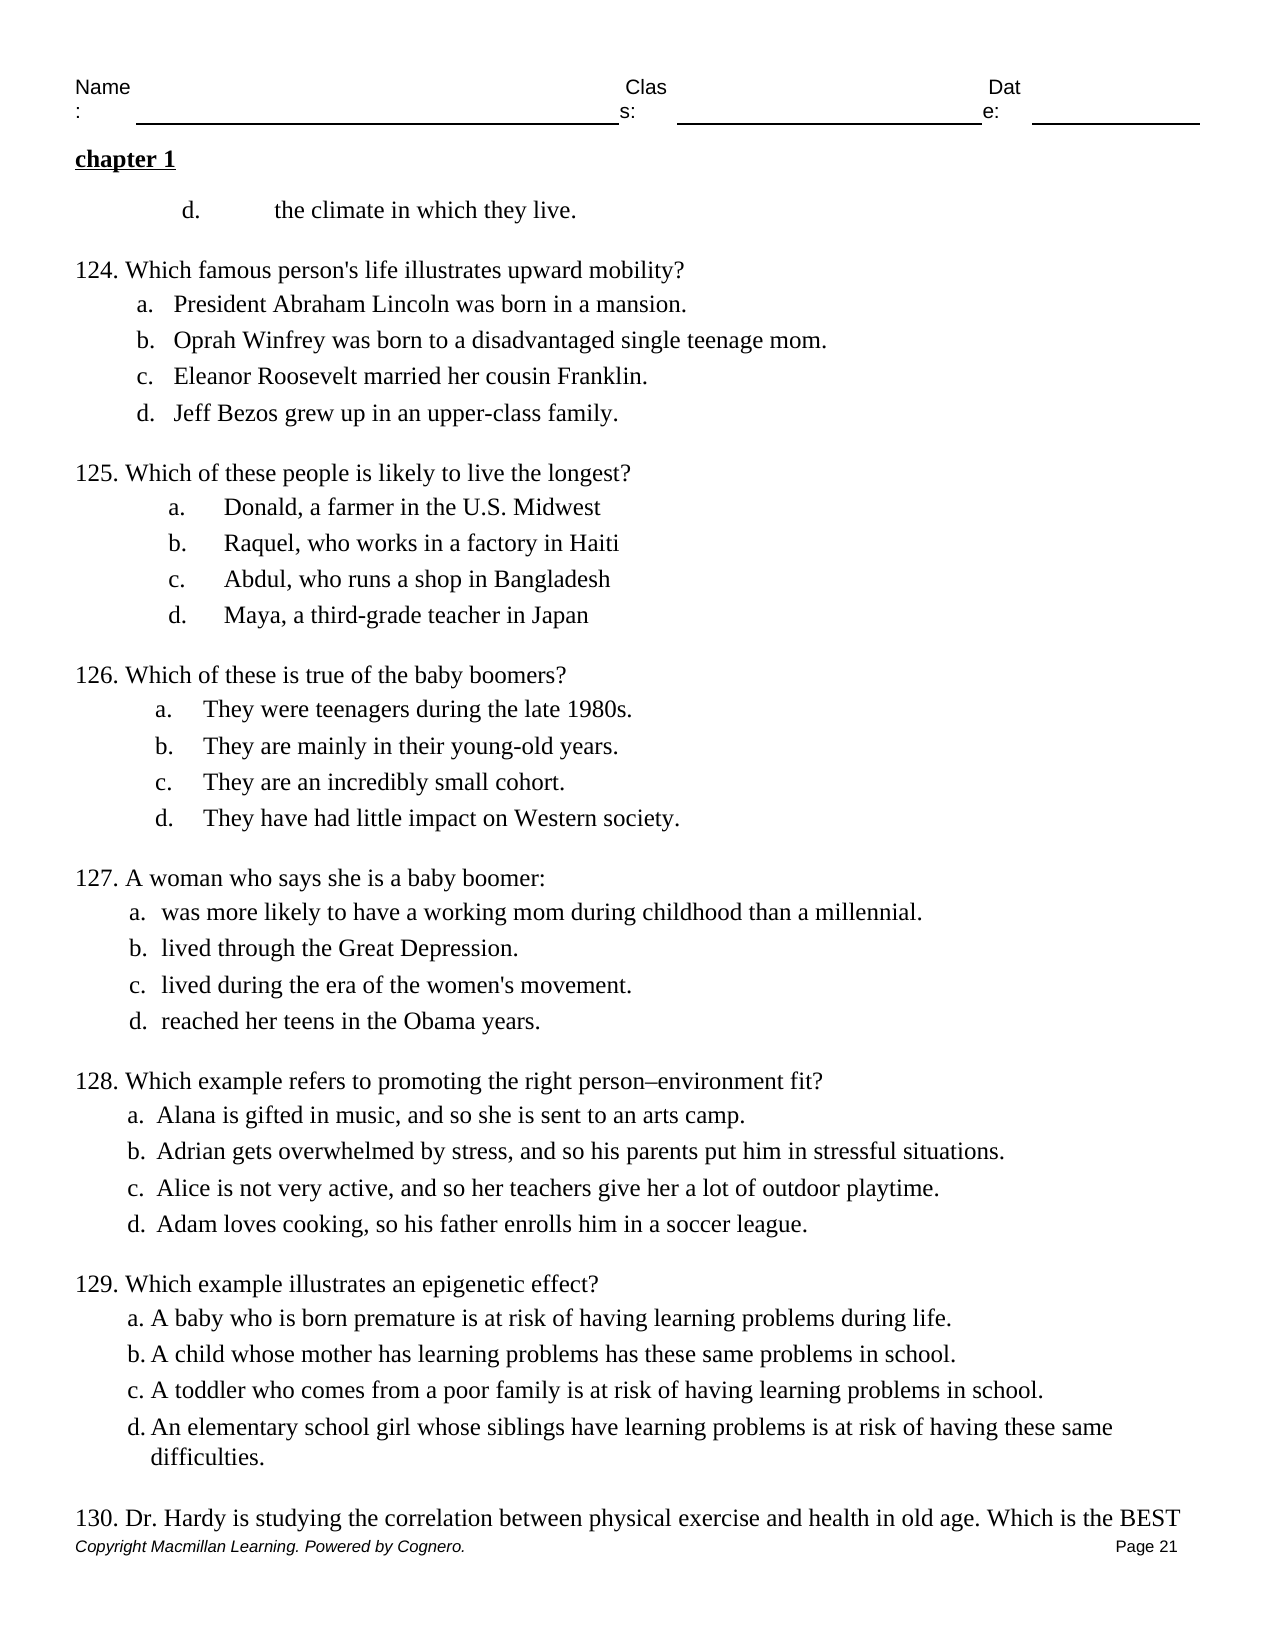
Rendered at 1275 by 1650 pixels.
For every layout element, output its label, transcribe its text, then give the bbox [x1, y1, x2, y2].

table_header 129. Which example illustrates an epigenetic effect? [75, 1269, 1200, 1476]
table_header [75, 1503, 1200, 1531]
table_header 125. Which of these people is likely to live the longest? [75, 458, 1200, 634]
table_header 126. Which of these is true of the baby boomers? [75, 661, 1200, 836]
table_header 128. Which example refers to promoting the right person–environment fit? [75, 1066, 1200, 1242]
table_header 127. A woman who says she is a baby boomer: [75, 864, 1200, 1039]
table_header 124. Which famous person's life illustrates upward mobility? [75, 255, 1200, 431]
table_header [75, 192, 1200, 228]
